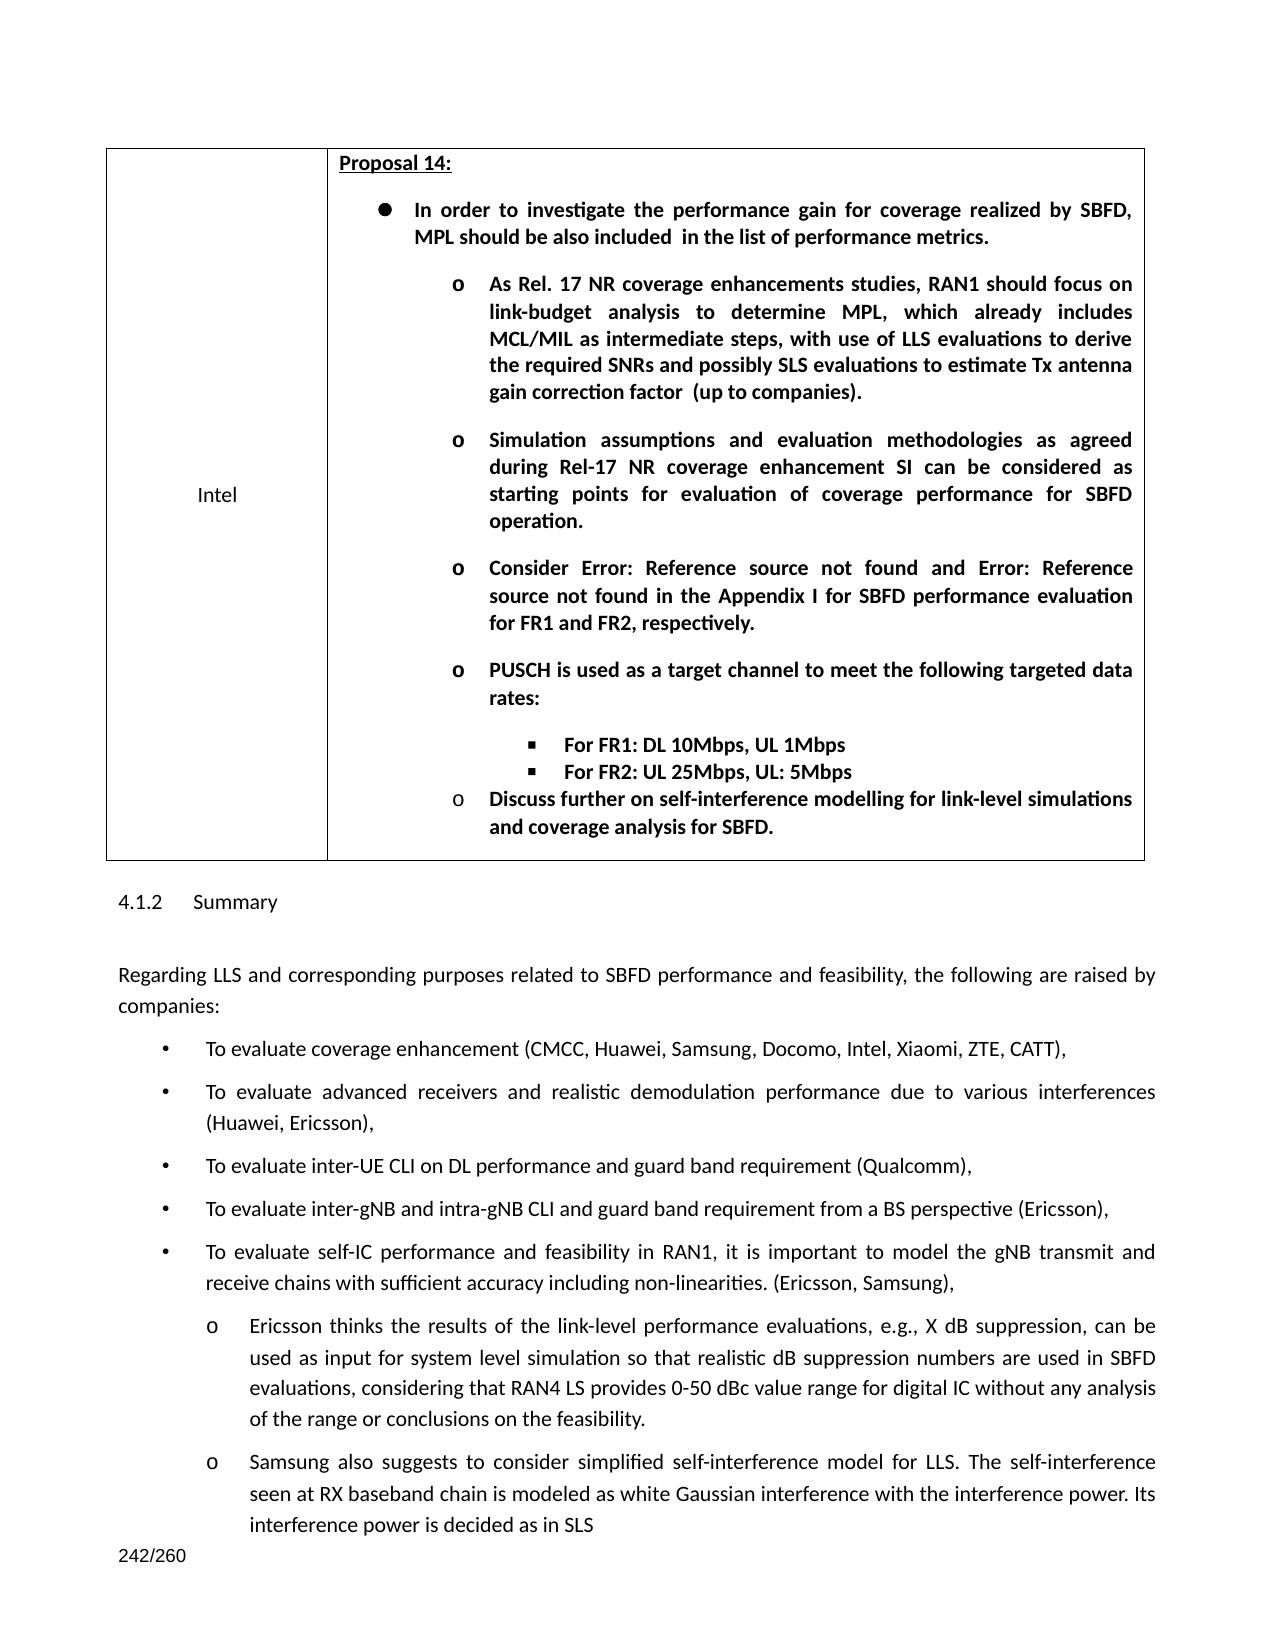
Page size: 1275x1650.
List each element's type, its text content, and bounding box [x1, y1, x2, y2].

list To evaluate inter-UE CLI on DL performance and guard band requirement (Qualcomm), [162, 1152, 1157, 1179]
list To evaluate coverage enhancement (CMCC, Huawei, Samsung, Docomo, Intel, Xiaomi, ZTE, CATT), [162, 1035, 1157, 1062]
list Samsung also suggests to consider simplified self-interference model for LLS. The self-interference seen at RX baseband chain is modeled as white Gaussian interference with the interference power. Its interference power is decided as in SLS [206, 1448, 1157, 1537]
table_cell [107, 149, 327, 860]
list To evaluate self-IC performance and feasibility in RAN1, it is important to model the gNB transmit and receive chains with sufficient accuracy including non-linearities. (Ericsson, Samsung), [162, 1238, 1157, 1296]
list Ericsson thinks the results of the link-level performance evaluations, e.g., X dB suppression, can be used as input for system level simulation so that realistic dB suppression numbers are used in SBFD evaluations, considering that RAN4 LS provides 0-50 dBc value range for digital IC without any analysis of the range or conclusions on the feasibility. [206, 1312, 1157, 1432]
list To evaluate advanced receivers and realistic demodulation performance due to various interferences (Huawei, Ericsson), [162, 1078, 1157, 1136]
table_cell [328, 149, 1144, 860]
list To evaluate inter-gNB and intra-gNB CLI and guard band requirement from a BS perspective (Ericsson), [162, 1195, 1157, 1222]
text Regarding LLS and corresponding purposes related to SBFD performance and feasibility, the following are raised by companies: [118, 962, 1157, 1019]
subtitle Summary [118, 888, 1157, 915]
